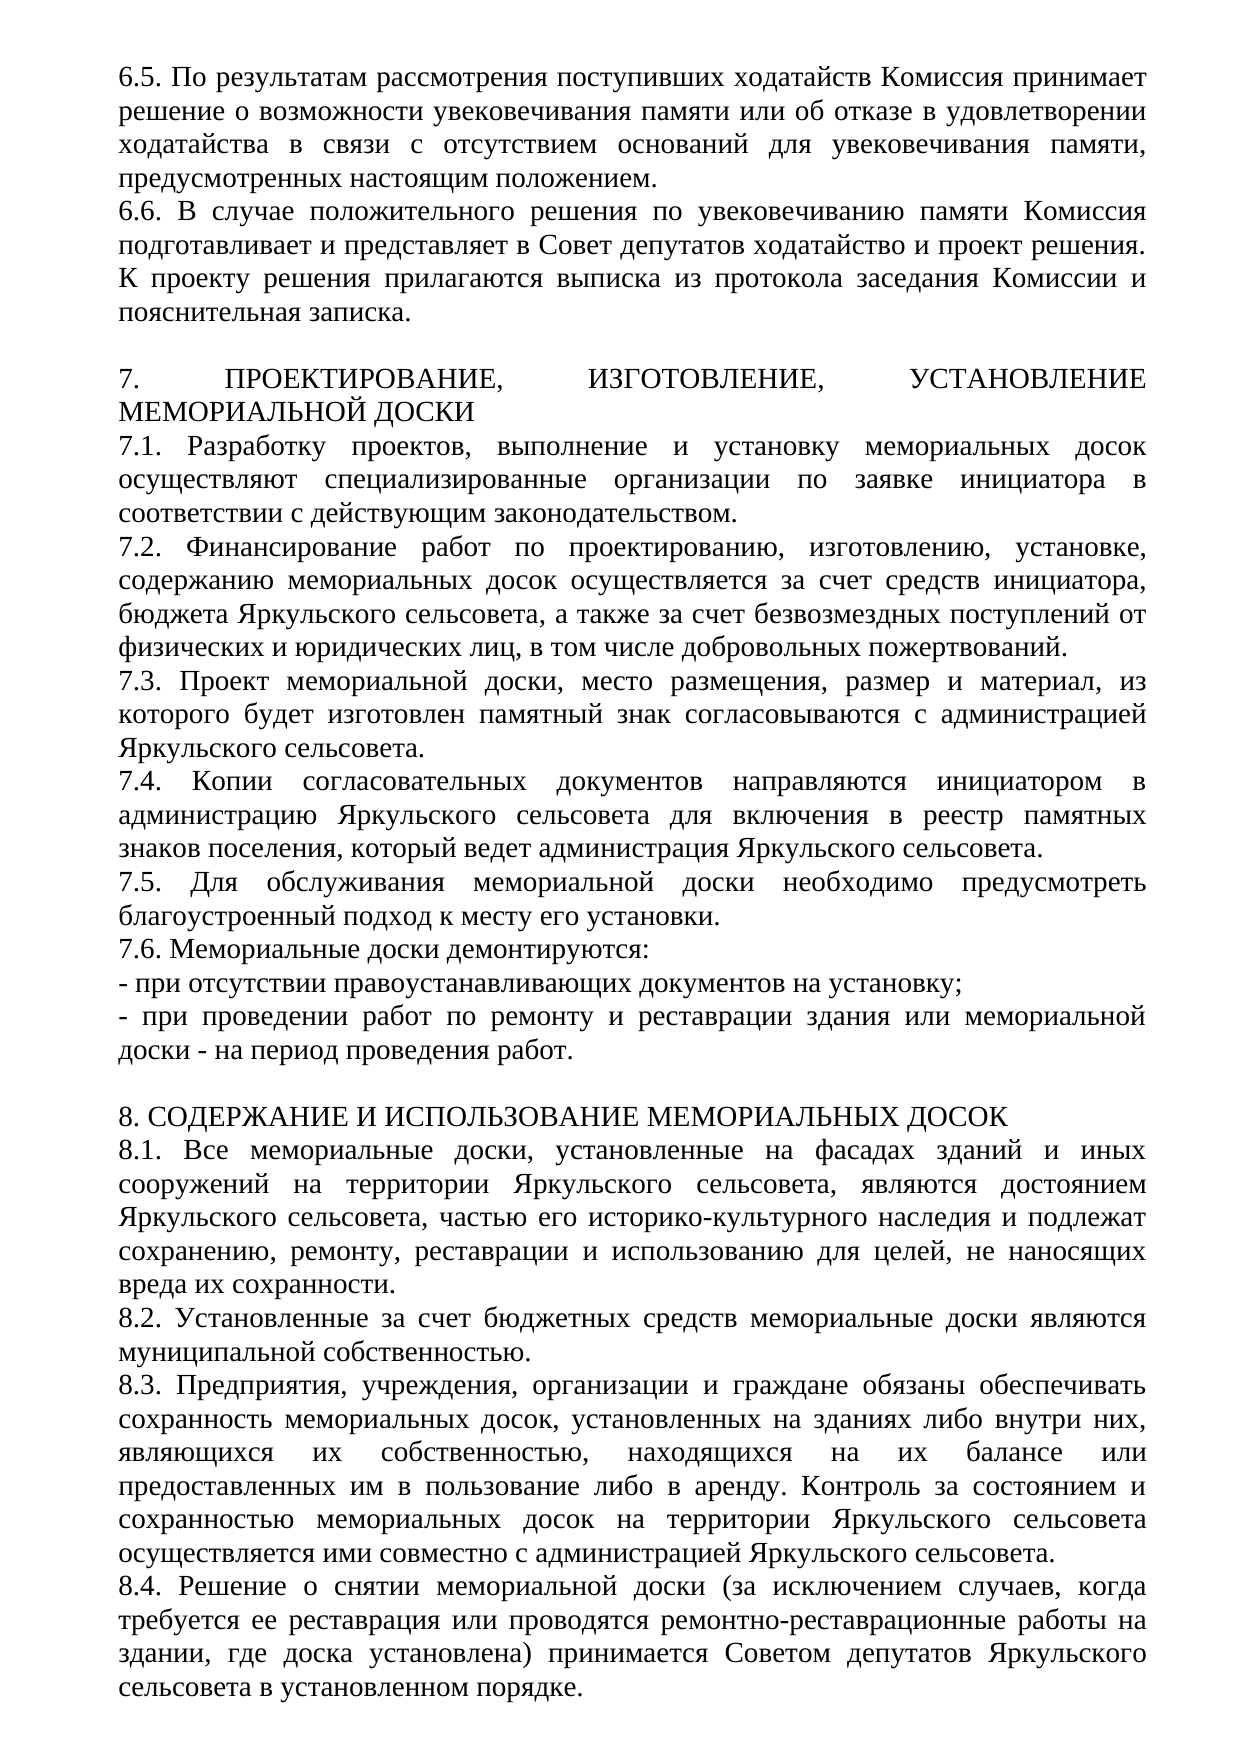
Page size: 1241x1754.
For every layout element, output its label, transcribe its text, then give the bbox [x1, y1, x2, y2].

subtitle 8.1. Все мемориальные доски, установленные на фасадах зданий и иных сооружений на территории Яркульского сельсовета, являются достоянием Яркульского сельсовета, частью его историко-культурного наследия и подлежат сохранению, ремонту, реставрации и использованию для целей, не наносящих вреда их сохранности. [118, 1132, 1147, 1300]
subtitle 7.6. Мемориальные доски демонтируются: [118, 931, 1147, 965]
subtitle 8.2. Установленные за счет бюджетных средств мемориальные доски являются муниципальной собственностью. [118, 1300, 1147, 1367]
subtitle 8.3. Предприятия, учреждения, организации и граждане обязаны обеспечивать сохранность мемориальных досок, установленных на зданиях либо внутри них, являющихся их собственностью, находящихся на их балансе или предоставленных им в пользование либо в аренду. Контроль за состоянием и сохранностью мемориальных досок на территории Яркульского сельсовета осуществляется ими совместно с администрацией Яркульского сельсовета. [118, 1367, 1147, 1568]
subtitle 6.6. В случае положительного решения по увековечиванию памяти Комиссия подготавливает и представляет в Совет депутатов ходатайство и проект решения. К проекту решения прилагаются выписка из протокола заседания Комиссии и пояснительная записка. [118, 193, 1147, 327]
subtitle 7.5. Для обслуживания мемориальной доски необходимо предусмотреть благоустроенный подход к месту его установки. [118, 864, 1147, 931]
subtitle 7.2. Финансирование работ по проектированию, изготовлению, установке, содержанию мемориальных досок осуществляется за счет средств инициатора, бюджета Яркульского сельсовета, а также за счет безвозмездных поступлений от физических и юридических лиц, в том числе добровольных пожертвований. [118, 529, 1147, 663]
subtitle - при отсутствии правоустанавливающих документов на установку; [118, 965, 1147, 998]
subtitle 7. ПРОЕКТИРОВАНИЕ, ИЗГОТОВЛЕНИЕ, УСТАНОВЛЕНИЕ МЕМОРИАЛЬНОЙ ДОСКИ [118, 361, 1147, 428]
subtitle 7.1. Разработку проектов, выполнение и установку мемориальных досок осуществляют специализированные организации по заявке инициатора в соответствии с действующим законодательством. [118, 428, 1147, 529]
subtitle 7.4. Копии согласовательных документов направляются инициатором в администрацию Яркульского сельсовета для включения в реестр памятных знаков поселения, который ведет администрация Яркульского сельсовета. [118, 763, 1147, 864]
subtitle 8.4. Решение о снятии мемориальной доски (за исключением случаев, когда требуется ее реставрация или проводятся ремонтно-реставрационные работы на здании, где доска установлена) принимается Советом депутатов Яркульского сельсовета в установленном порядке. [118, 1568, 1147, 1703]
subtitle 8. СОДЕРЖАНИЕ И ИСПОЛЬЗОВАНИЕ МЕМОРИАЛЬНЫХ ДОСОК [118, 1099, 1147, 1132]
subtitle 7.3. Проект мемориальной доски, место размещения, размер и материал, из которого будет изготовлен памятный знак согласовываются с администрацией Яркульского сельсовета. [118, 663, 1147, 763]
subtitle 6.5. По результатам рассмотрения поступивших ходатайств Комиссия принимает решение о возможности увековечивания памяти или об отказе в удовлетворении ходатайства в связи с отсутствием оснований для увековечивания памяти, предусмотренных настоящим положением. [118, 59, 1147, 193]
subtitle - при проведении работ по ремонту и реставрации здания или мемориальной доски - на период проведения работ. [118, 998, 1147, 1065]
